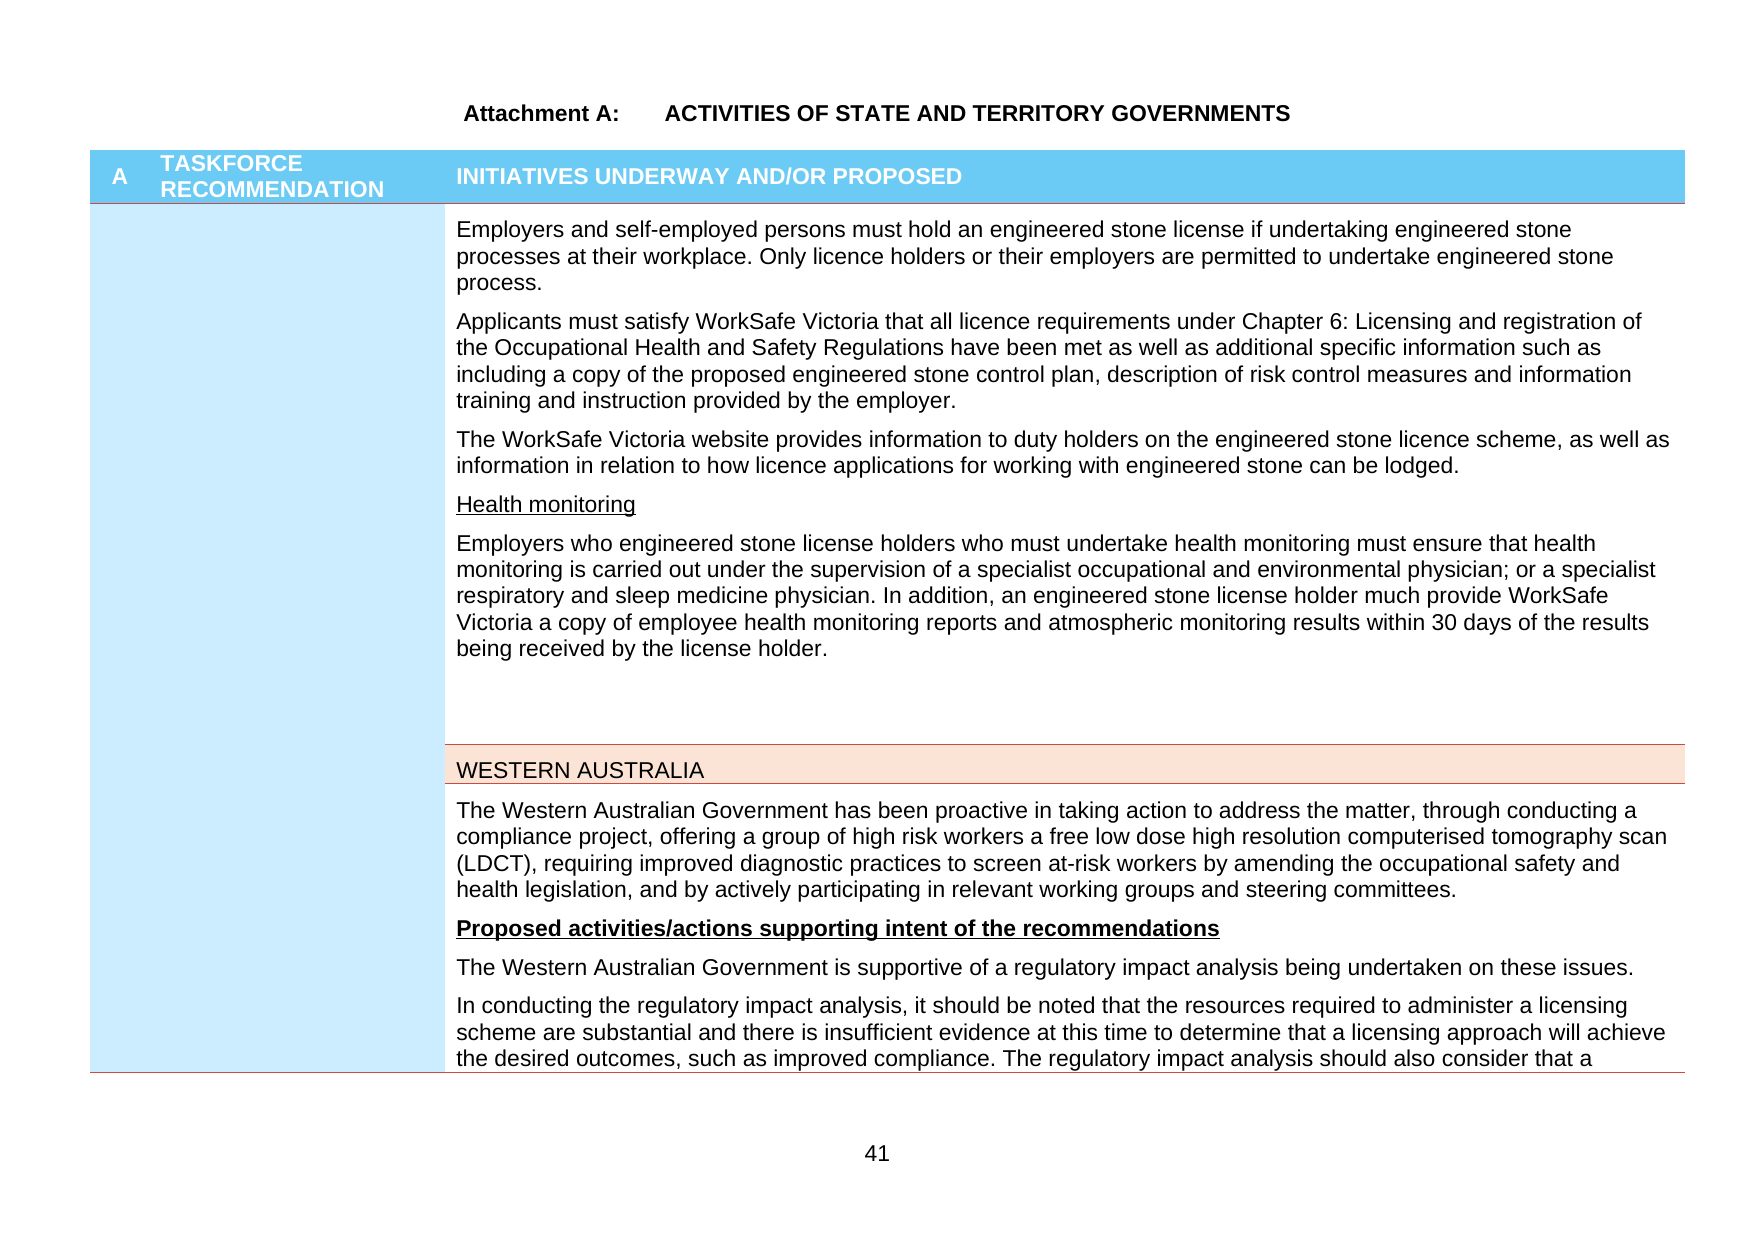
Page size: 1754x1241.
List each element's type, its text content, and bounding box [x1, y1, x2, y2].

table_header [1176, 150, 1685, 203]
table_header A [90, 150, 149, 203]
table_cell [445, 204, 1685, 743]
table_header INITIATIVES UNDERWAY AND/OR PROPOSED [445, 150, 1176, 203]
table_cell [445, 784, 1685, 1072]
table_cell WESTERN AUSTRALIA [445, 745, 1685, 783]
table_header TASKFORCE RECOMMENDATION [149, 150, 445, 203]
